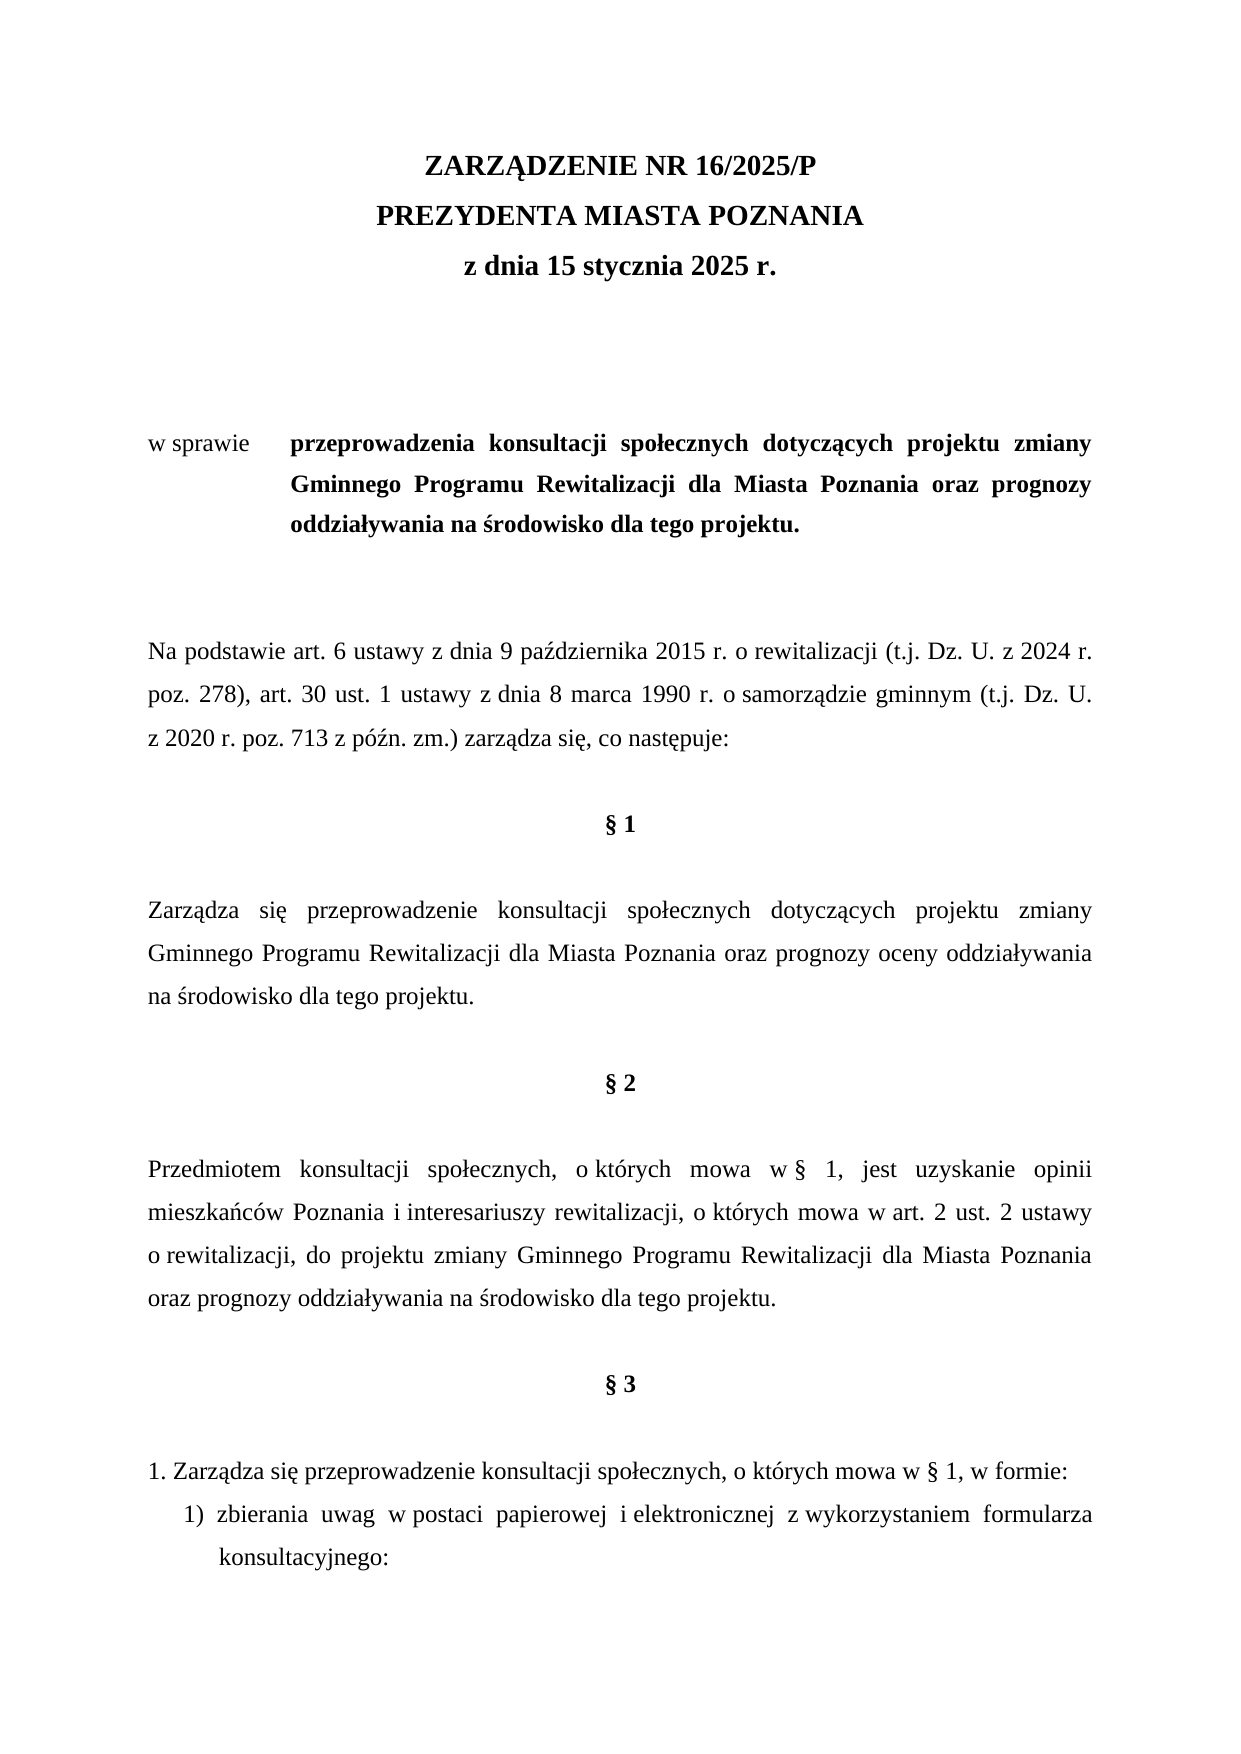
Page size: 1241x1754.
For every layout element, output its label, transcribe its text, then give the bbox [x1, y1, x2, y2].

subtitle PREZYDENTA MIASTA POZNANIA [148, 198, 1093, 231]
table_header przeprowadzenia konsultacji społecznych dotyczących projektu zmiany Gminnego Programu Rewitalizacji dla Miasta Poznania oraz prognozy oddziaływania na środowisko dla tego projektu. [279, 428, 1104, 550]
text z dnia 15 stycznia 2025 r. [148, 248, 1093, 282]
text Na podstawie art. 6 ustawy z dnia 9 października 2015 r. o rewitalizacji (t.j. Dz. U. z 2024 r. poz. 278), art. 30 ust. 1 ustawy z dnia 8 marca 1990 r. o samorządzie gminnym (t.j. Dz. U. z 2020 r. poz. 713 z późn. zm.) zarządza się, co następuje: [148, 636, 1093, 751]
subtitle ZARZĄDZENIE NR [148, 148, 1093, 181]
text § 1 [148, 809, 1093, 838]
text 1. Zarządza się przeprowadzenie konsultacji społecznych, o których mowa w § 1, w formie: [148, 1456, 1093, 1484]
table_header w sprawie [136, 428, 279, 550]
text 1) zbierania uwag w postaci papierowej i elektronicznej z wykorzystaniem formularza konsultacyjnego: [183, 1499, 1093, 1571]
text Zarządza się przeprowadzenie konsultacji społecznych dotyczących projektu zmiany Gminnego Programu Rewitalizacji dla Miasta Poznania oraz prognozy oceny oddziaływania na środowisko dla tego projektu. [148, 895, 1093, 1010]
text § 3 [148, 1369, 1093, 1398]
text § 2 [148, 1068, 1093, 1096]
text Przedmiotem konsultacji społecznych, o których mowa w § 1, jest uzyskanie opinii mieszkańców Poznania i interesariuszy rewitalizacji, o których mowa w art. 2 ust. 2 ustawy o rewitalizacji, do projektu zmiany Gminnego Programu Rewitalizacji dla Miasta Poznania oraz prognozy oddziaływania na środowisko dla tego projektu. [148, 1154, 1093, 1312]
